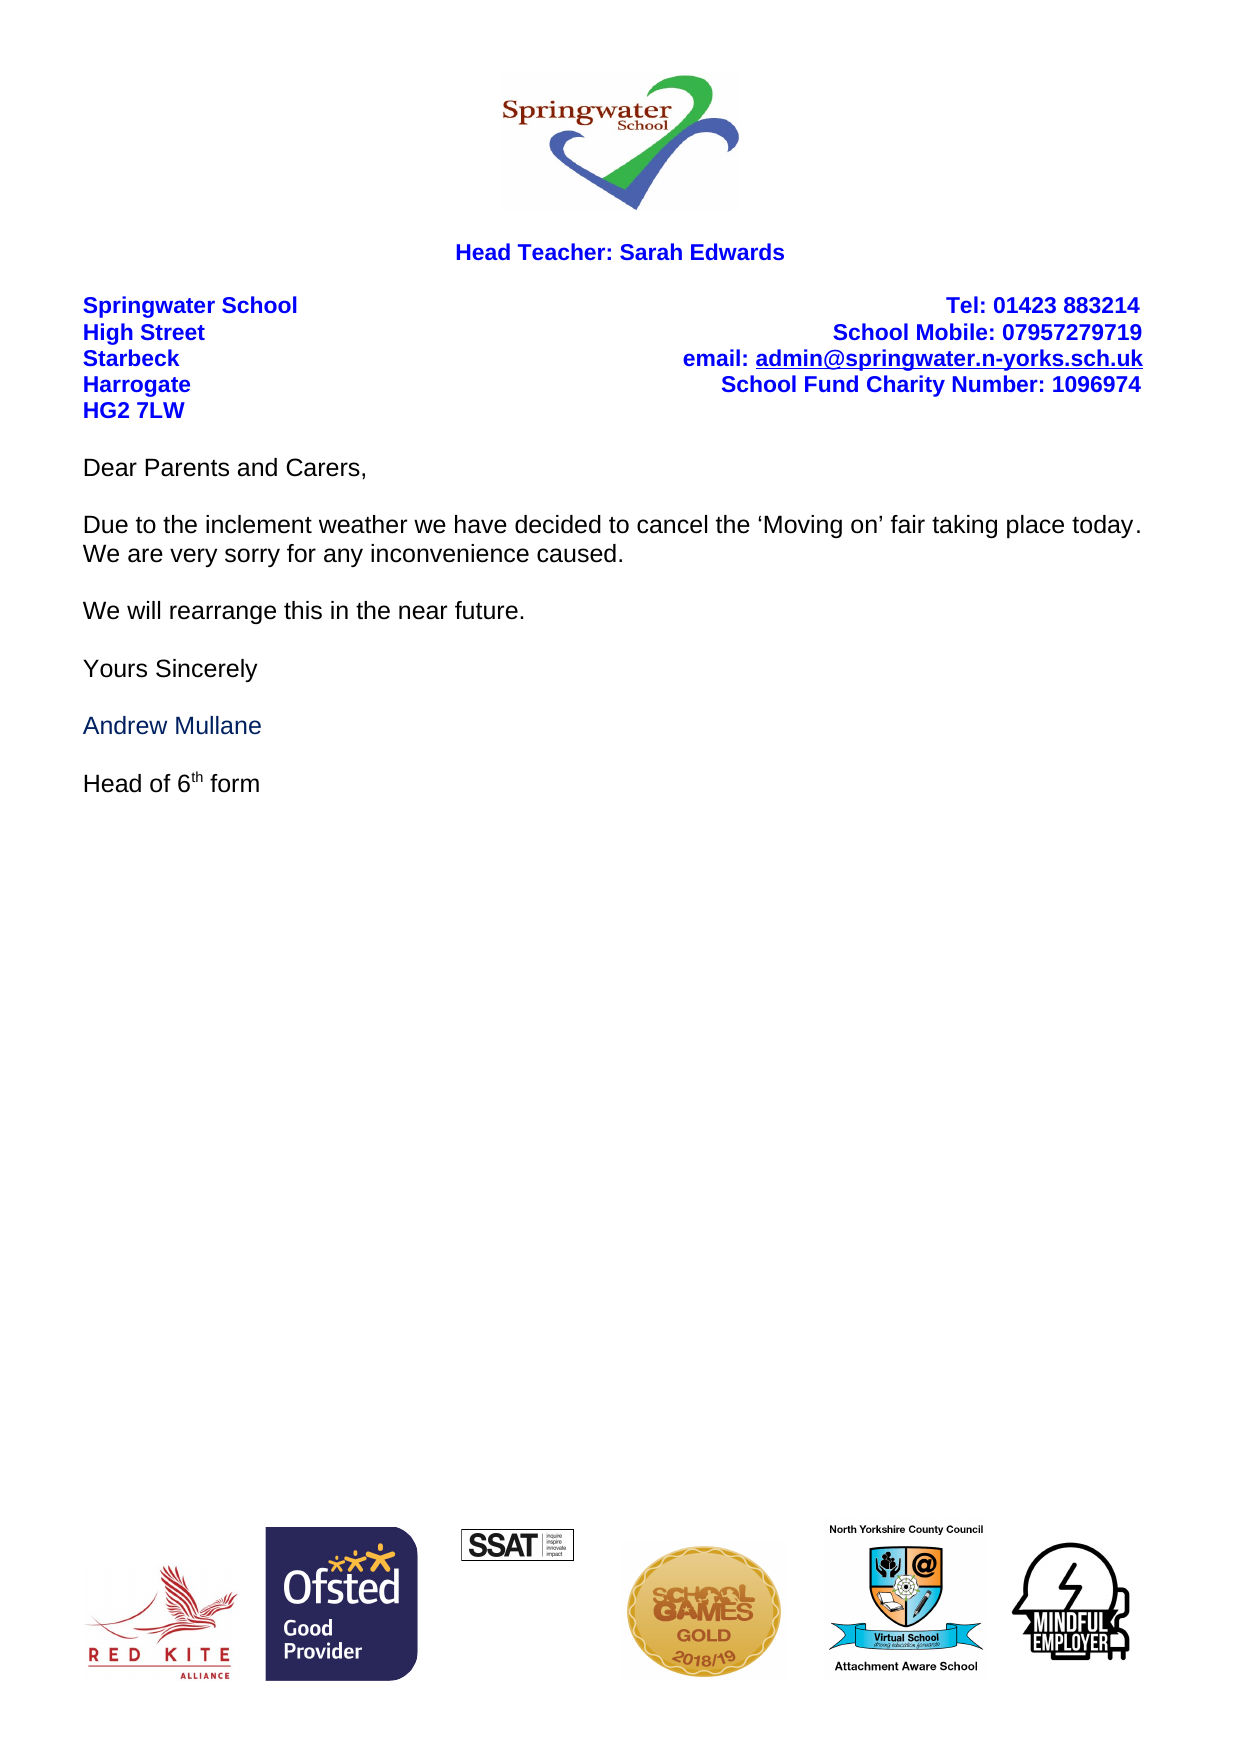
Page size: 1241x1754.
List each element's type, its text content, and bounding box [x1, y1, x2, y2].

picture [82, 1563, 241, 1681]
text Head of 6th form [83, 769, 1157, 798]
picture [823, 1515, 988, 1681]
text Andrew Mullane [83, 711, 1157, 740]
text We will rearrange this in the near future. [83, 596, 1157, 625]
text Dear Parents and Carers, [83, 453, 1157, 481]
picture [499, 73, 741, 211]
text Yours Sincerely [83, 654, 1157, 683]
picture [994, 1525, 1153, 1681]
picture [622, 1542, 786, 1681]
text Due to the inclement weather we have decided to cancel the ‘Moving on’ fair taking place today. We are very sorry for any inconvenience caused. [83, 510, 1157, 568]
picture [265, 1527, 418, 1681]
